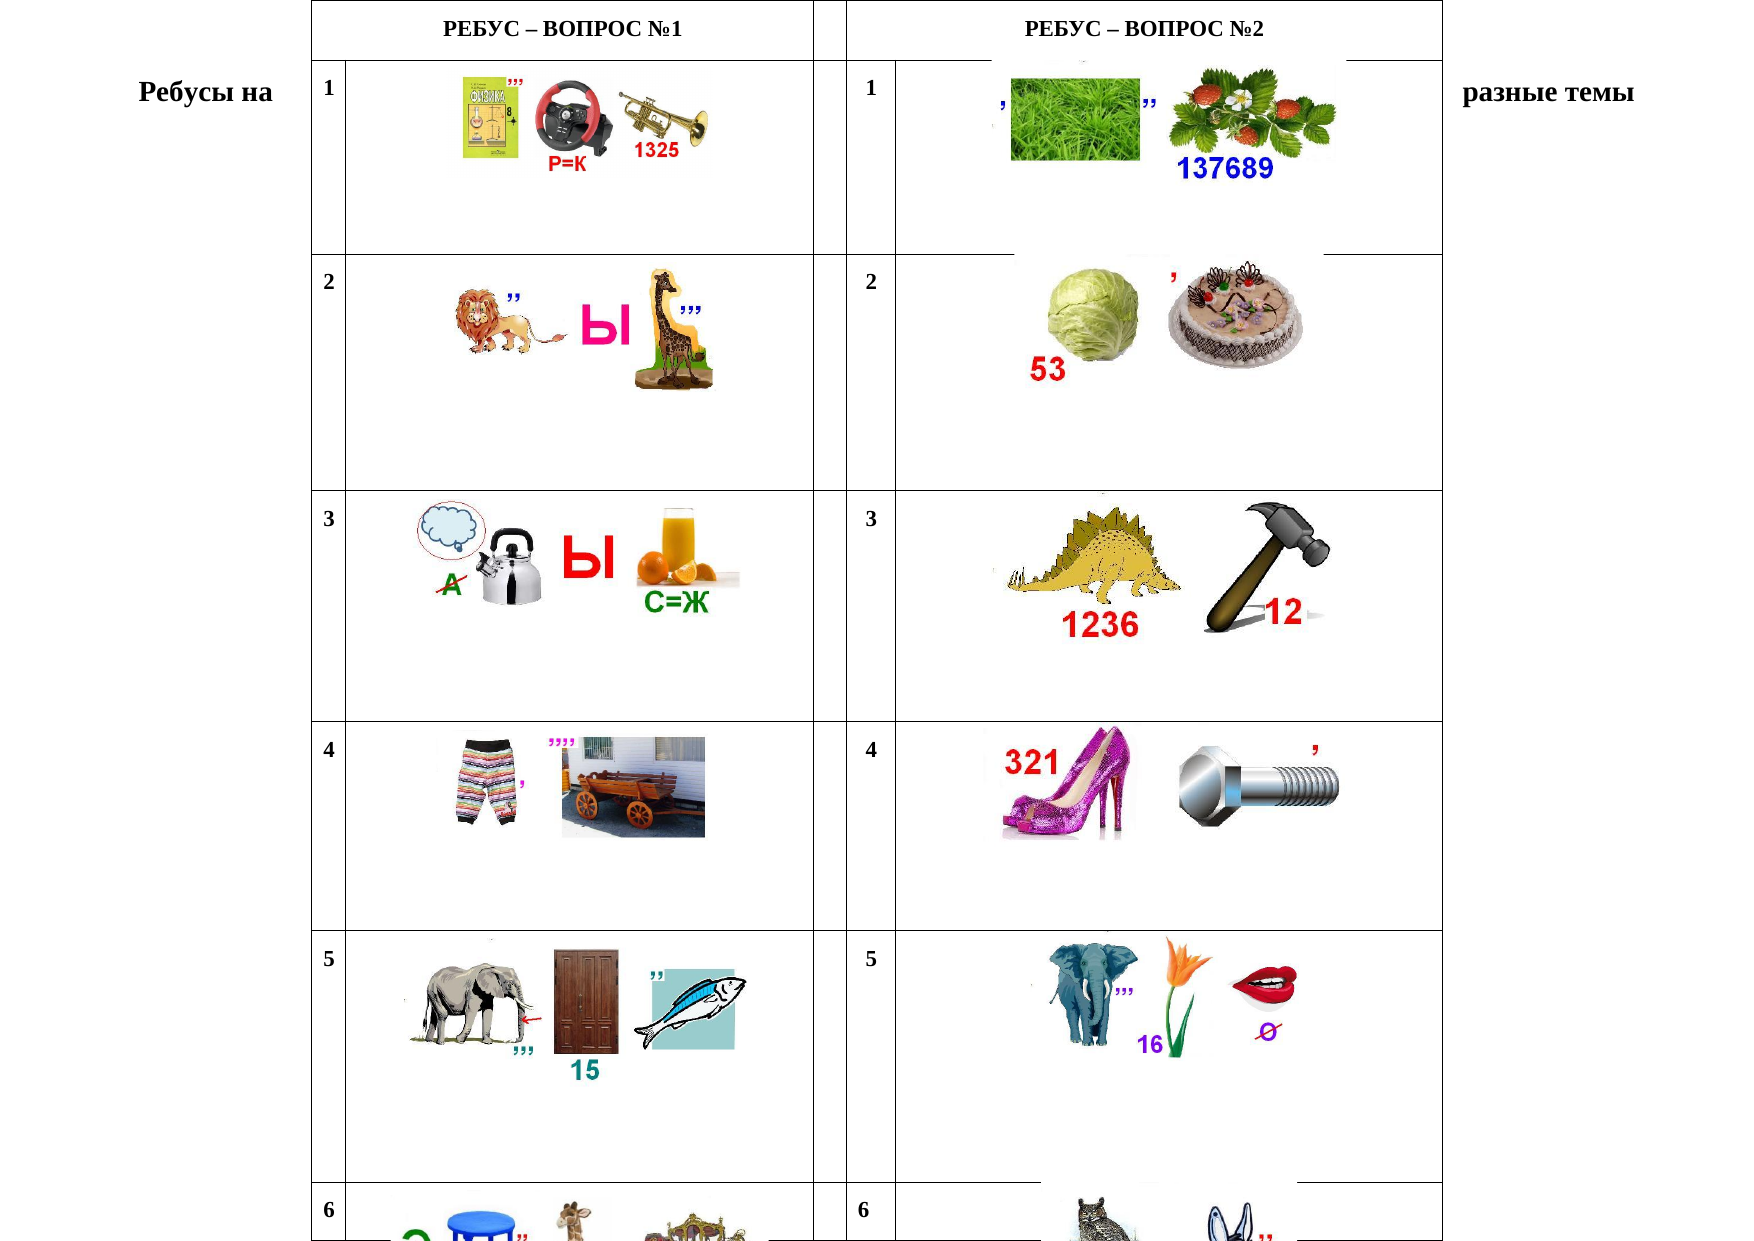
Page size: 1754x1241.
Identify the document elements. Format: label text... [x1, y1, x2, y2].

table_header РЕБУС – ВОПРОС №1 [312, 1, 813, 59]
table_cell [346, 722, 813, 930]
text Ребусы на разные темы [118, 74, 311, 107]
table_cell [814, 61, 846, 253]
table_cell 1 [847, 61, 895, 253]
table_cell 3 [312, 491, 345, 721]
table_cell [896, 722, 1442, 930]
picture [1041, 1182, 1298, 1241]
table_cell 6 [847, 1183, 895, 1240]
text Ребусы на разные темы [1443, 74, 1636, 107]
table_cell [896, 61, 1442, 253]
picture [390, 1190, 769, 1241]
table_cell [896, 491, 1442, 721]
table_cell [346, 491, 813, 721]
table_cell [814, 491, 846, 721]
table_cell [814, 722, 846, 930]
table_cell 4 [847, 722, 895, 930]
table_cell 6 [312, 1183, 345, 1240]
table_cell [814, 1183, 846, 1240]
table_cell [896, 1183, 1041, 1240]
table_cell [346, 61, 813, 253]
table_cell 4 [312, 722, 345, 930]
table_cell 2 [312, 255, 345, 490]
table_cell [896, 931, 1442, 1182]
picture [991, 491, 1347, 649]
picture [983, 722, 1355, 856]
table_header [814, 1, 846, 59]
table_cell 5 [847, 931, 895, 1182]
picture [1030, 931, 1309, 1065]
table_cell [346, 931, 813, 1182]
table_cell [896, 255, 1442, 490]
picture [412, 499, 747, 624]
picture [446, 68, 714, 178]
table_cell [814, 931, 846, 1182]
picture [435, 730, 724, 850]
table_cell [346, 1183, 813, 1240]
picture [991, 60, 1347, 186]
table_cell 1 [312, 61, 345, 253]
picture [435, 262, 724, 401]
table_cell [346, 255, 813, 490]
table_cell [814, 255, 846, 490]
table_cell 5 [312, 931, 345, 1182]
table_cell 2 [847, 255, 895, 490]
picture [403, 938, 756, 1087]
picture [1014, 254, 1324, 391]
table_cell [1298, 1183, 1442, 1240]
table_header РЕБУС – ВОПРОС №2 [847, 1, 1442, 59]
table_cell 3 [847, 491, 895, 721]
